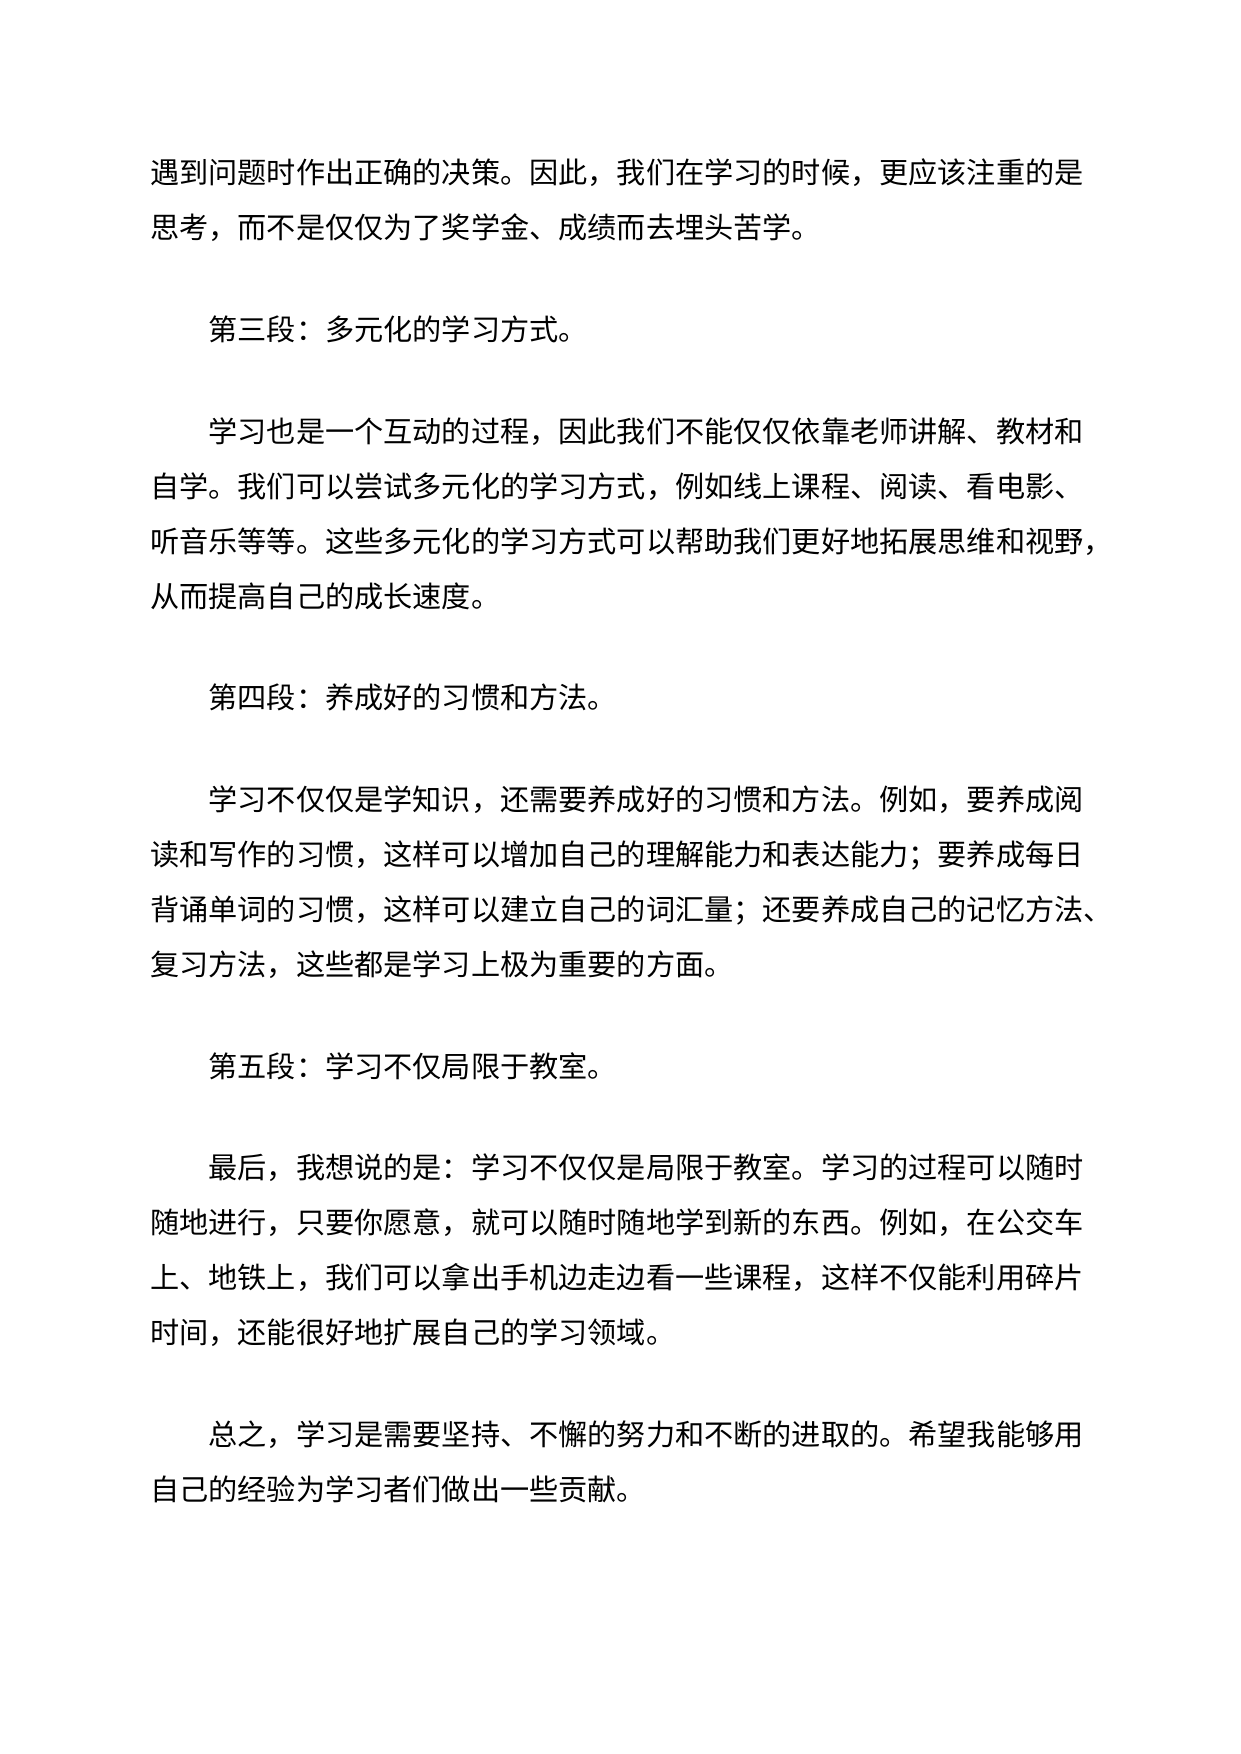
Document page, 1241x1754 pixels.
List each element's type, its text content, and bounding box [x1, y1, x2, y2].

text 最后，我想说的是：学习不仅仅是局限于教室。学习的过程可以随时随地进行，只要你愿意，就可以随时随地学到新的东西。例如，在公交车上、地铁上，我们可以拿出手机边走边看一些课程，这样不仅能利用碎片时间，还能很好地扩展自己的学习领域。 [150, 1145, 1090, 1352]
text 学习也是一个互动的过程，因此我们不能仅仅依靠老师讲解、教材和自学。我们可以尝试多元化的学习方式，例如线上课程、阅读、看电影、听音乐等等。这些多元化的学习方式可以帮助我们更好地拓展思维和视野，从而提高自己的成长速度。 [150, 408, 1090, 615]
text 第四段：养成好的习惯和方法。 [150, 675, 1090, 717]
text 第三段：多元化的学习方式。 [150, 307, 1090, 349]
text 学习不仅仅是学知识，还需要养成好的习惯和方法。例如，要养成阅读和写作的习惯，这样可以增加自己的理解能力和表达能力；要养成每日背诵单词的习惯，这样可以建立自己的词汇量；还要养成自己的记忆方法、复习方法，这些都是学习上极为重要的方面。 [150, 777, 1090, 984]
text 第五段：学习不仅局限于教室。 [150, 1043, 1090, 1085]
text 总之，学习是需要坚持、不懈的努力和不断的进取的。希望我能够用自己的经验为学习者们做出一些贡献。 [150, 1411, 1090, 1508]
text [150, 150, 1090, 247]
